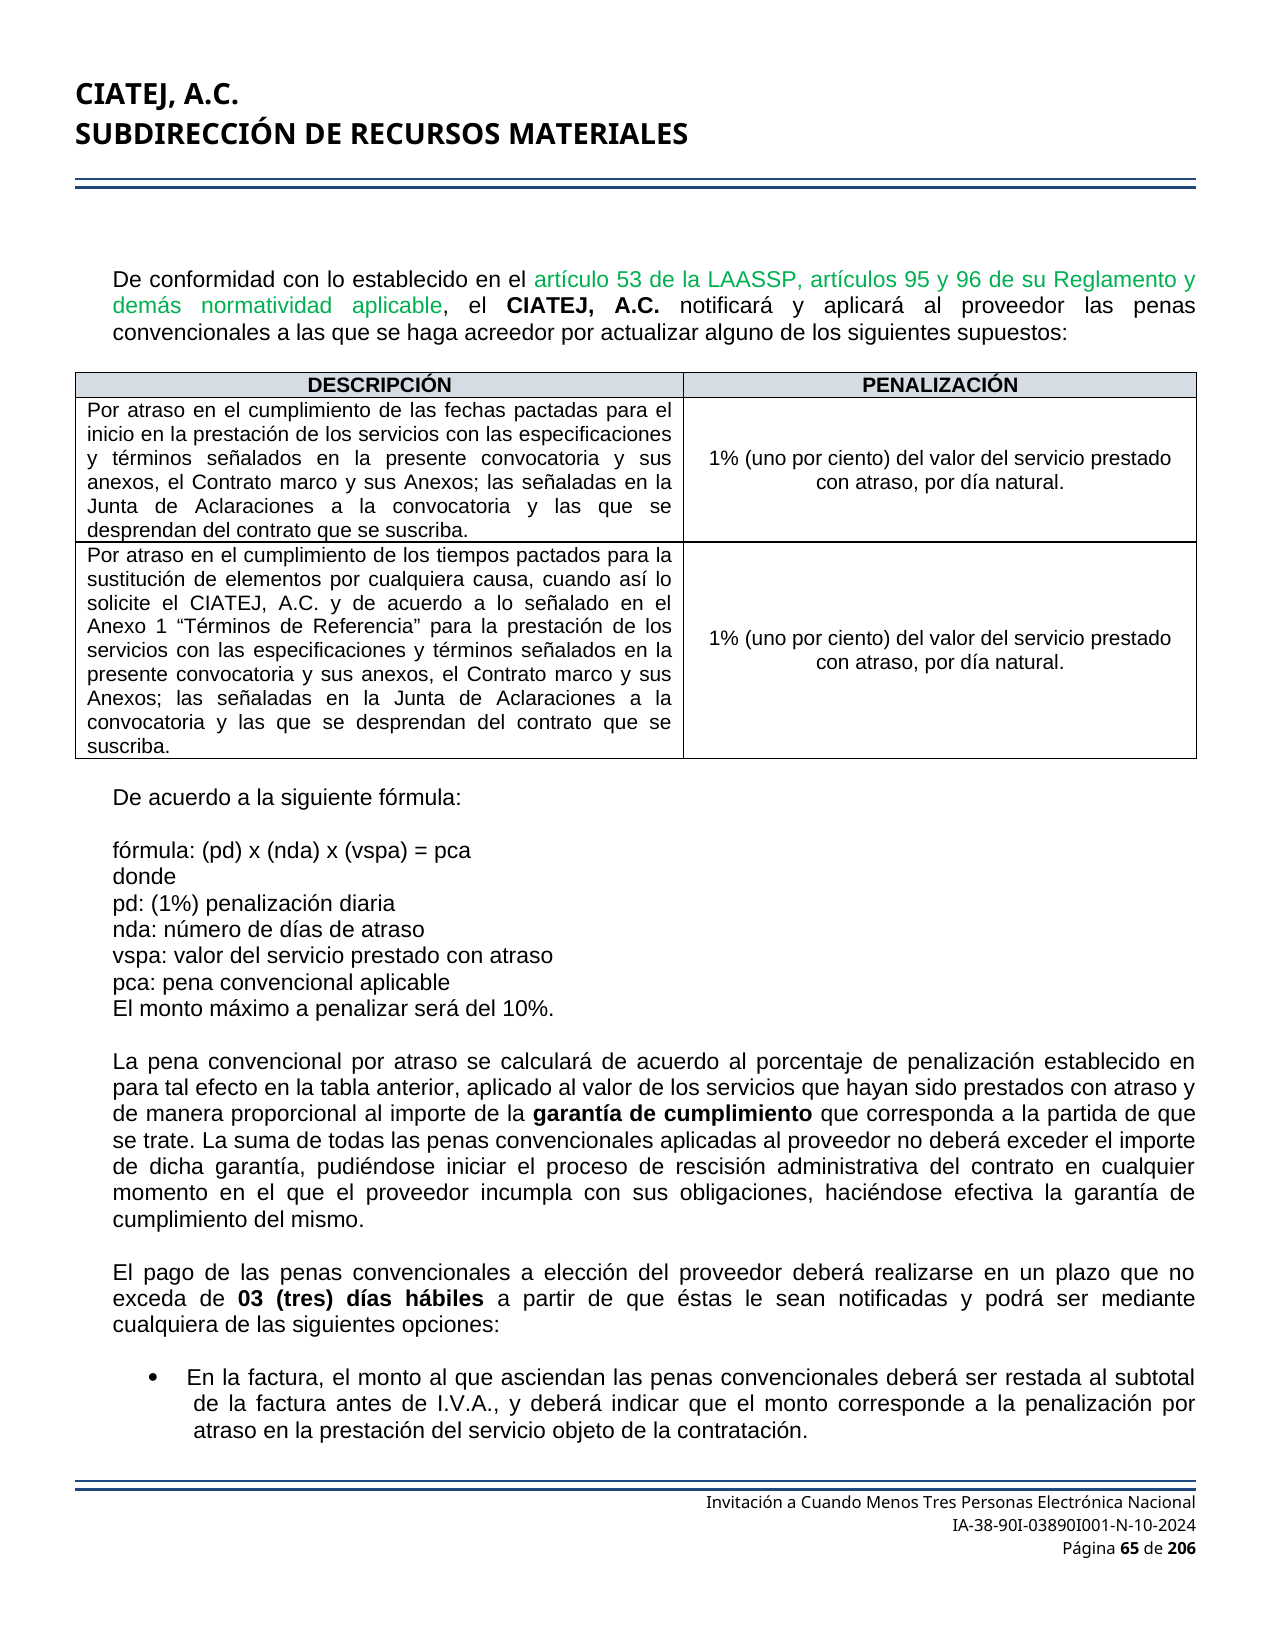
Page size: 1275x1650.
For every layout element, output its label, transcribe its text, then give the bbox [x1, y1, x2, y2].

table_cell 1% (uno por ciento) del valor del servicio prestado con atraso, por día natural. [684, 543, 1196, 758]
table_cell Por atraso en el cumplimiento de las fechas pactadas para el inicio en la prestación de los servicios con las especificaciones y términos señalados en la presente convocatoria y sus anexos, el Contrato marco y sus Anexos; las señaladas en la Junta de Aclaraciones a la convocatoria y las que se desprendan del contrato que se suscriba. [76, 398, 683, 541]
table_header PENALIZACIÓN [684, 373, 1196, 397]
text pca: pena convencional aplicable [112, 968, 1196, 995]
list En la factura, el monto al que asciendan las penas convencionales deberá ser restada al subtotal de la factura antes de I.V.A., y deberá indicar que el monto corresponde a la penalización por atraso en la prestación del servicio objeto de la contratación. [149, 1364, 1196, 1443]
table_cell 1% (uno por ciento) del valor del servicio prestado con atraso, por día natural. [684, 398, 1196, 541]
list De conformidad con lo establecido en el artículo 53 de la LAASSP, artículos 95 y 96 de su Reglamento y demás normatividad aplicable, el CIATEJ, A.C. notificará y aplicará al proveedor las penas convencionales a las que se haga acreedor por actualizar alguno de los siguientes supuestos: [112, 266, 1196, 345]
text vspa: valor del servicio prestado con atraso [112, 942, 1196, 968]
text pd: (1%) penalización diaria [112, 889, 1196, 916]
table_header DESCRIPCIÓN [76, 373, 683, 397]
list La pena convencional por atraso se calculará de acuerdo al porcentaje de penalización establecido en para tal efecto en la tabla anterior, aplicado al valor de los servicios que hayan sido prestados con atraso y de manera proporcional al importe de la garantía de cumplimiento que corresponda a la partida de que se trate. La suma de todas las penas convencionales aplicadas al proveedor no deberá exceder el importe de dicha garantía, pudiéndose iniciar el proceso de rescisión administrativa del contrato en cualquier momento en el que el proveedor incumpla con sus obligaciones, haciéndose efectiva la garantía de cumplimiento del mismo. [112, 1048, 1196, 1232]
text De acuerdo a la siguiente fórmula: [112, 784, 1196, 810]
text nda: número de días de atraso [112, 916, 1196, 942]
text El monto máximo a penalizar será del 10%. [112, 995, 1196, 1021]
table_cell Por atraso en el cumplimiento de los tiempos pactados para la sustitución de elementos por cualquiera causa, cuando así lo solicite el CIATEJ, A.C. y de acuerdo a lo señalado en el Anexo 1 “Términos de Referencia” para la prestación de los servicios con las especificaciones y términos señalados en la presente convocatoria y sus anexos, el Contrato marco y sus Anexos; las señaladas en la Junta de Aclaraciones a la convocatoria y las que se desprendan del contrato que se suscriba. [76, 543, 683, 758]
text fórmula: (pd) x (nda) x (vspa) = pca [112, 837, 1196, 863]
list El pago de las penas convencionales a elección del proveedor deberá realizarse en un plazo que no exceda de 03 (tres) días hábiles a partir de que éstas le sean notificadas y podrá ser mediante cualquiera de las siguientes opciones: [112, 1258, 1196, 1337]
text donde [112, 863, 1196, 889]
